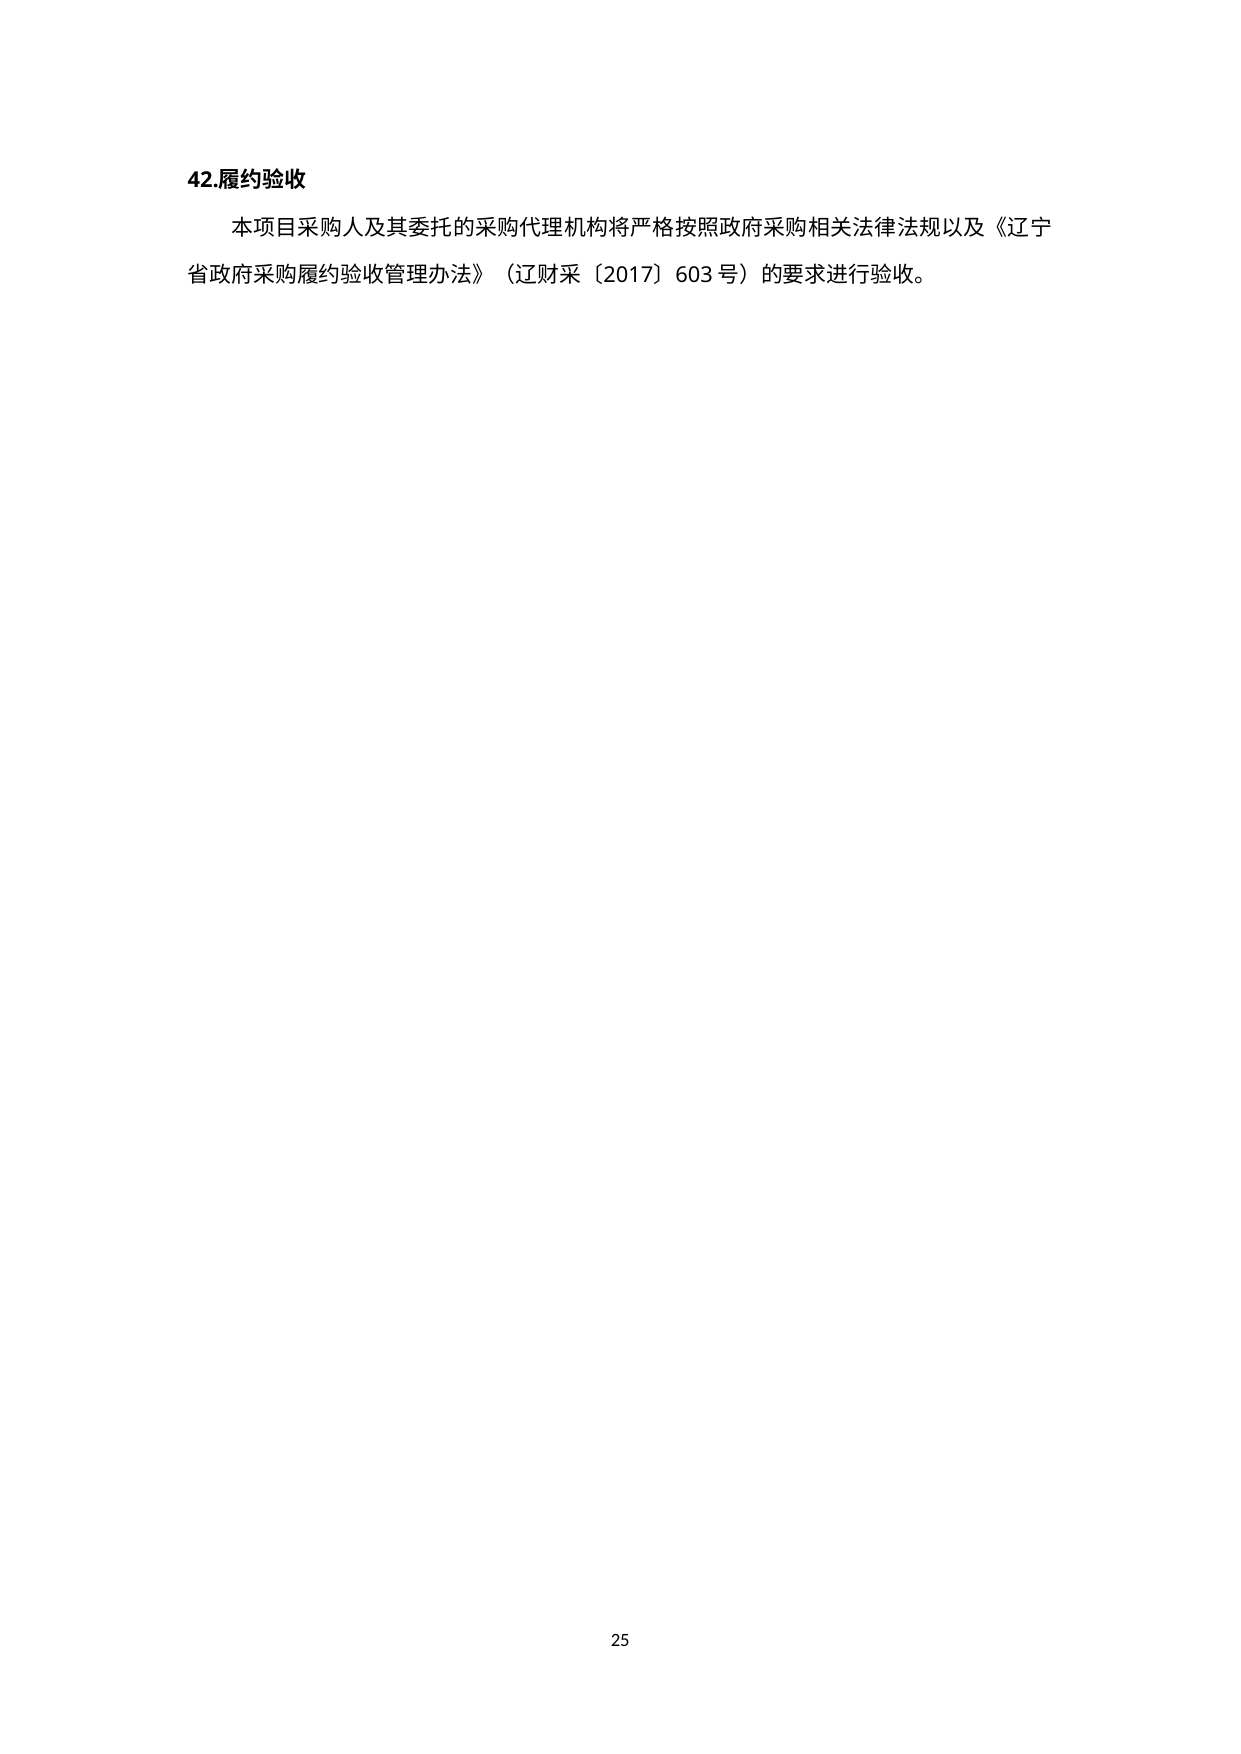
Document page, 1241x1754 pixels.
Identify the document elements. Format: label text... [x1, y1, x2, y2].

text 42.履约验收 [187, 162, 1053, 194]
text 本项目采购人及其委托的采购代理机构将严格按照政府采购相关法律法规以及《辽宁省政府采购履约验收管理办法》（辽财采〔2017〕603号）的要求进行验收。 [187, 209, 1053, 289]
